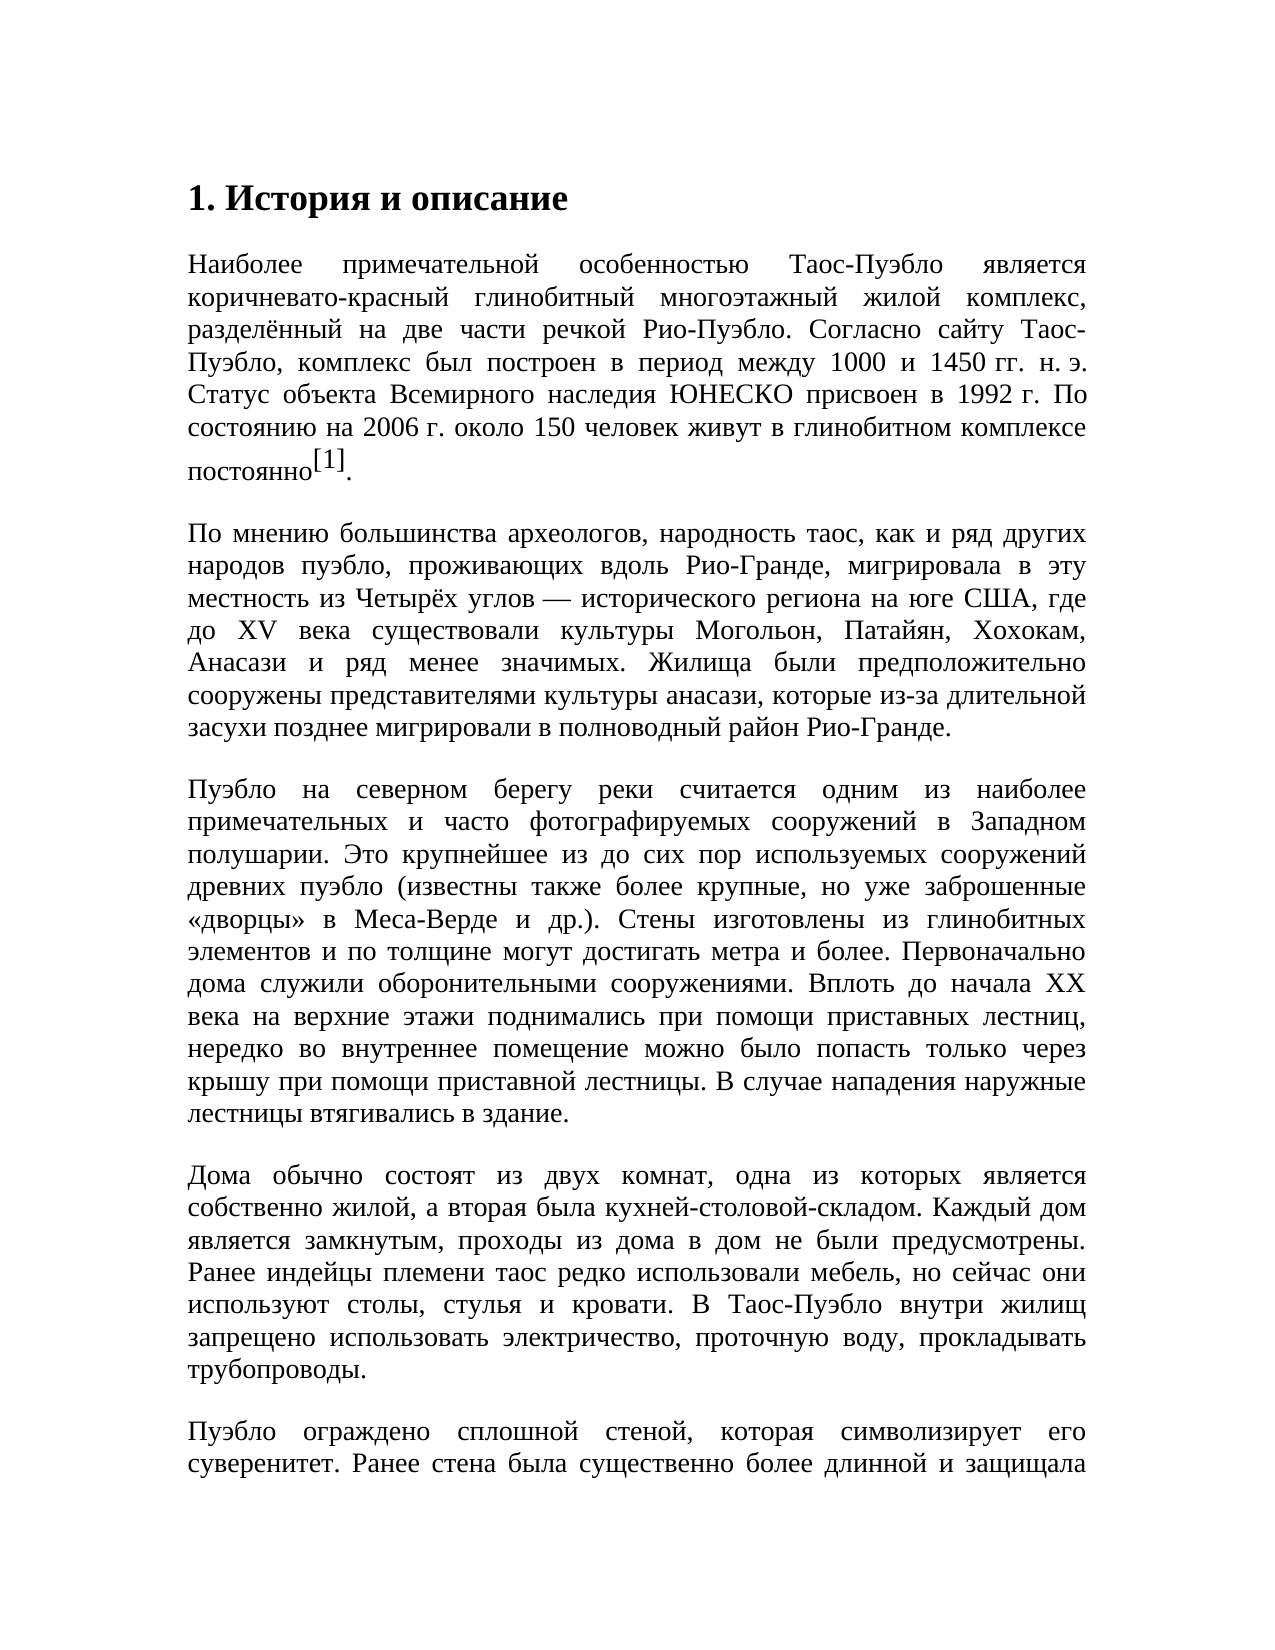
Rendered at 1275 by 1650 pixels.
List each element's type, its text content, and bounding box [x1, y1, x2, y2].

text Дома обычно состоят из двух комнат, одна из которых является собственно жилой, а вторая была кухней-столовой-складом. Каждый дом является замкнутым, проходы из дома в дом не были предусмотрены. Ранее индейцы племени таос редко использовали мебель, но сейчас они используют столы, стулья и кровати. В Таос-Пуэбло внутри жилищ запрещено использовать электричество, проточную воду, прокладывать трубопроводы. [187, 1158, 1087, 1385]
list 1. История и описание [187, 175, 1087, 218]
text Наиболее примечательной особенностью Таос-Пуэбло является коричневато-красный глинобитный многоэтажный жилой комплекс, разделённый на две части речкой Рио-Пуэбло. Согласно сайту Таос-Пуэбло, комплекс был построен в период между 1000 и 1450 гг. н. э. Статус объекта Всемирного наследия ЮНЕСКО присвоен в 1992 г. По состоянию на 2006 г. около 150 человек живут в глинобитном комплексе постоянно[1]. [187, 248, 1087, 486]
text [187, 1414, 1087, 1479]
text Пуэбло на северном берегу реки считается одним из наиболее примечательных и часто фотографируемых сооружений в Западном полушарии. Это крупнейшее из до сих пор используемых сооружений древних пуэбло (известны также более крупные, но уже заброшенные «дворцы» в Меса-Верде и др.). Стены изготовлены из глинобитных элементов и по толщине могут достигать метра и более. Первоначально дома служили оборонительными сооружениями. Вплоть до начала XX века на верхние этажи поднимались при помощи приставных лестниц, нередко во внутреннее помещение можно было попасть только через крышу при помощи приставной лестницы. В случае нападения наружные лестницы втягивались в здание. [187, 772, 1087, 1128]
text По мнению большинства археологов, народность таос, как и ряд других народов пуэбло, проживающих вдоль Рио-Гранде, мигрировала в эту местность из Четырёх углов — исторического региона на юге США, где до XV века существовали культуры Могольон, Патайян, Хохокам, Анасази и ряд менее значимых. Жилища были предположительно сооружены представителями культуры анасази, которые из-за длительной засухи позднее мигрировали в полноводный район Рио-Гранде. [187, 516, 1087, 743]
